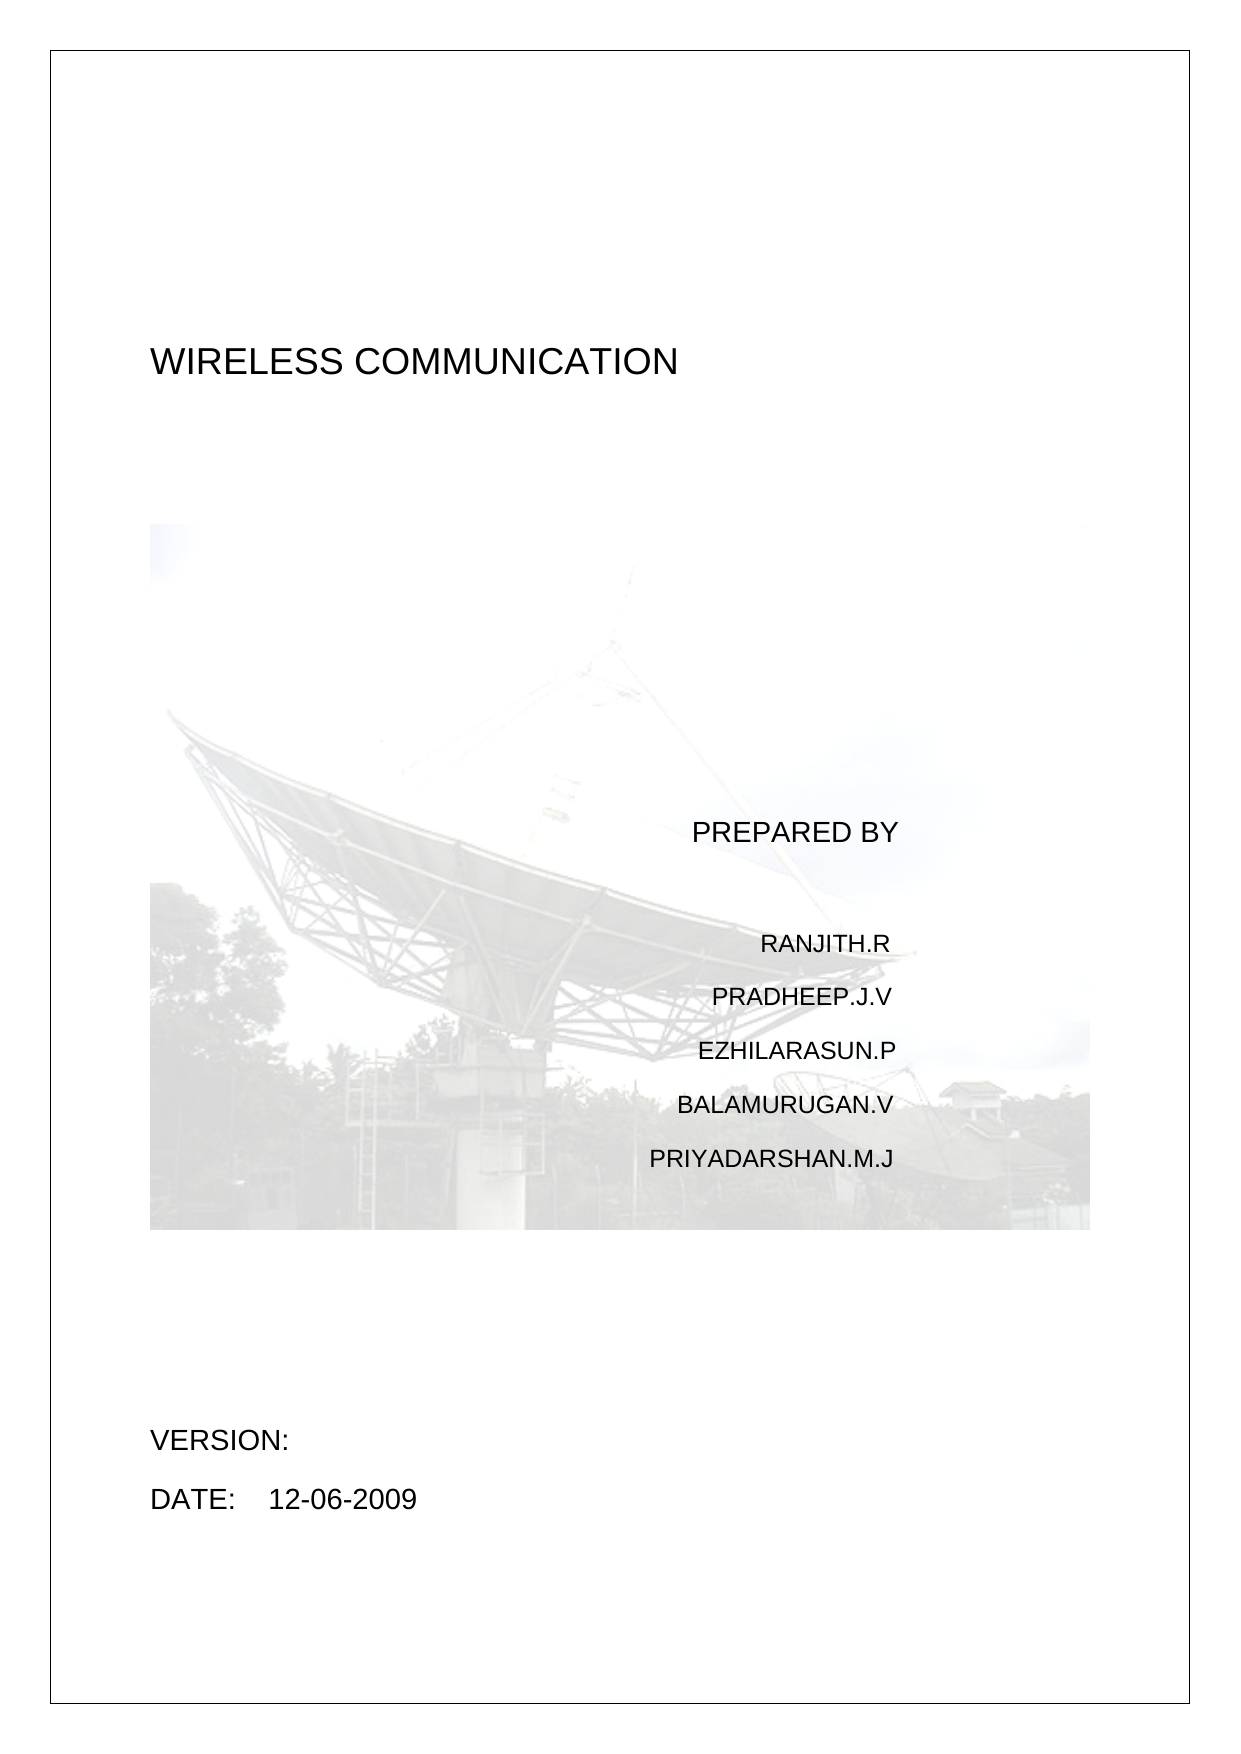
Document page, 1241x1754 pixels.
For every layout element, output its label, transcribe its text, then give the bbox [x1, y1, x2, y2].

text BALAMURUGAN.V [150, 1090, 1090, 1119]
text VERSION: [150, 1423, 1090, 1456]
text WIRELESS COMMUNICATION [150, 339, 1090, 382]
text PRADHEEP.J.V [150, 982, 1090, 1011]
text PRIYADARSHAN.M.J [150, 1144, 1090, 1173]
text PREPARED BY [150, 815, 1110, 848]
text DATE: 12-06-2009 [150, 1482, 1090, 1516]
text RANJITH.R [150, 928, 903, 957]
text EZHILARASUN.P [150, 1036, 1090, 1065]
